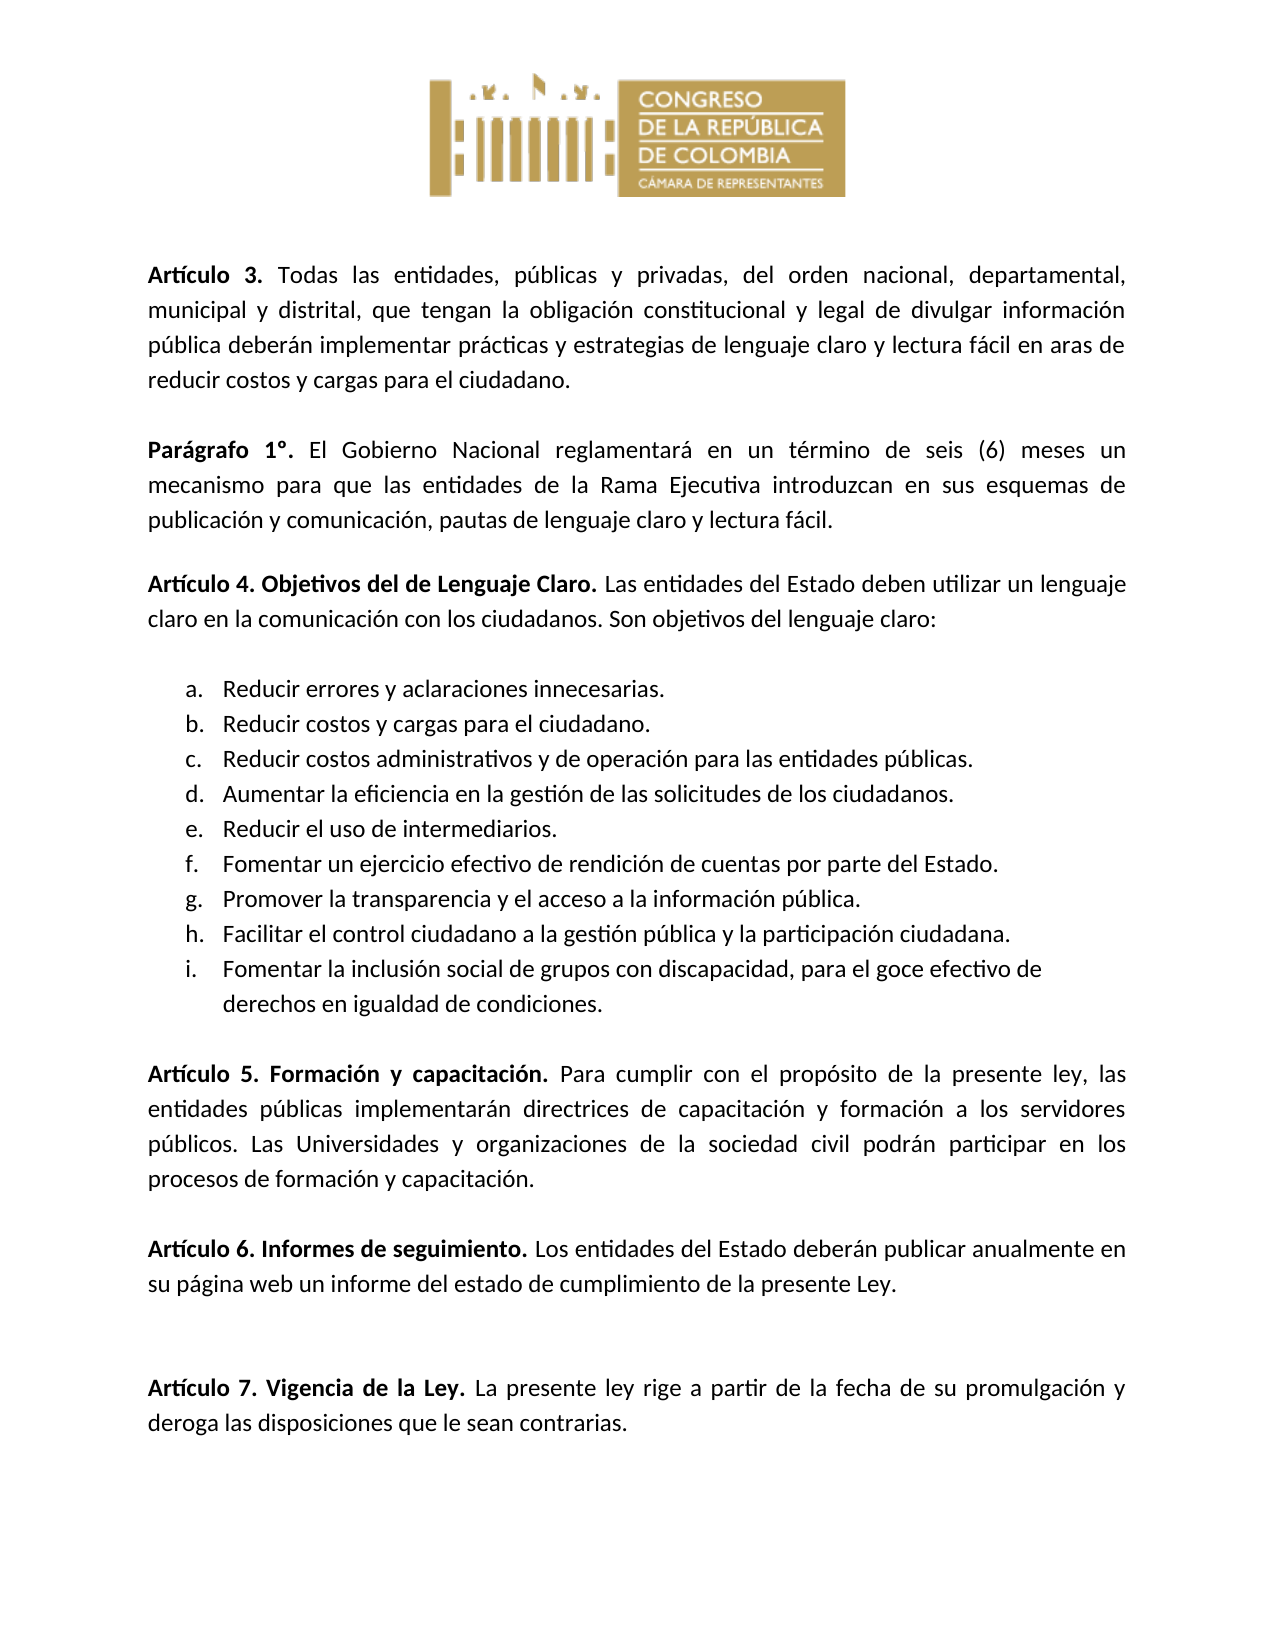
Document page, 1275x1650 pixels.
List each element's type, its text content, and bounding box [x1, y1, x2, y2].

list Facilitar el control ciudadano a la gestión pública y la participación ciudadana. [185, 918, 1127, 949]
list Promover la transparencia y el acceso a la información pública. [185, 883, 1127, 914]
list Reducir el uso de intermediarios. [185, 813, 1127, 844]
list Reducir costos y cargas para el ciudadano. [185, 708, 1127, 739]
list Reducir costos administrativos y de operación para las entidades públicas. [185, 743, 1127, 774]
text Artículo 6. Informes de seguimiento. Los entidades del Estado deberán publicar anualmente en su página web un informe del estado de cumplimiento de la presente Ley. [148, 1233, 1127, 1299]
text Artículo 4. Objetivos del de Lenguaje Claro. Las entidades del Estado deben utilizar un lenguaje claro en la comunicación con los ciudadanos. Son objetivos del lenguaje claro: [148, 568, 1127, 634]
list Fomentar la inclusión social de grupos con discapacidad, para el goce efectivo de derechos en igualdad de condiciones. [185, 953, 1127, 1019]
list Fomentar un ejercicio efectivo de rendición de cuentas por parte del Estado. [185, 848, 1127, 879]
text Parágrafo 1º. El Gobierno Nacional reglamentará en un término de seis (6) meses un mecanismo para que las entidades de la Rama Ejecutiva introduzcan en sus esquemas de publicación y comunicación, pautas de lenguaje claro y lectura fácil. [148, 434, 1127, 535]
text Artículo 5. Formación y capacitación. Para cumplir con el propósito de la presente ley, las entidades públicas implementarán directrices de capacitación y formación a los servidores públicos. Las Universidades y organizaciones de la sociedad civil podrán participar en los procesos de formación y capacitación. [148, 1058, 1127, 1194]
text Artículo 7. Vigencia de la Ley. La presente ley rige a partir de la fecha de su promulgación y deroga las disposiciones que le sean contrarias. [148, 1372, 1127, 1437]
picture [429, 73, 846, 197]
text Artículo 3. Todas las entidades, públicas y privadas, del orden nacional, departamental, municipal y distrital, que tengan la obligación constitucional y legal de divulgar información pública deberán implementar prácticas y estrategias de lenguaje claro y lectura fácil en aras de reducir costos y cargas para el ciudadano. [148, 259, 1127, 395]
list Reducir errores y aclaraciones innecesarias. [185, 673, 1127, 704]
list Aumentar la eficiencia en la gestión de las solicitudes de los ciudadanos. [185, 778, 1127, 809]
